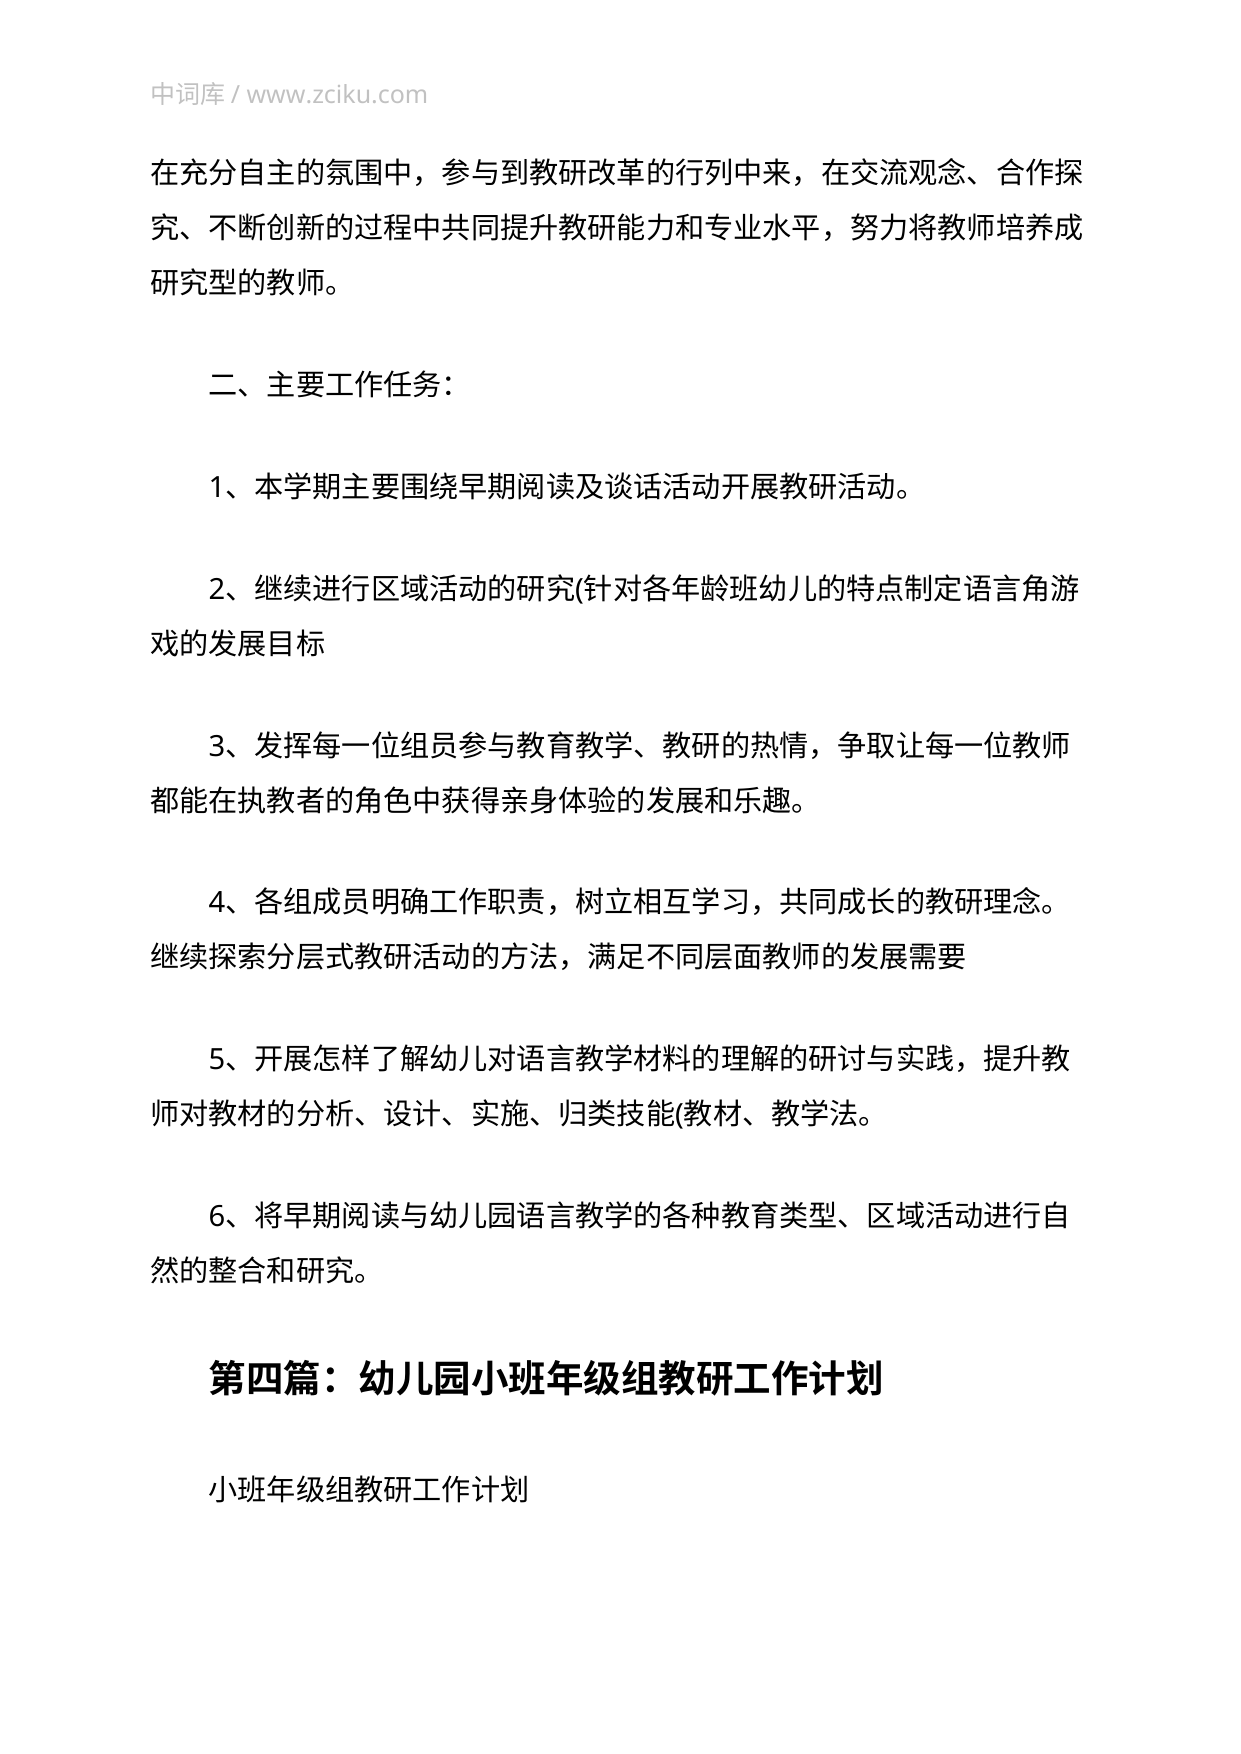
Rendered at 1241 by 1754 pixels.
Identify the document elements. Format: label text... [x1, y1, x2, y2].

text 6、将早期阅读与幼儿园语言教学的各种教育类型、区域活动进行自然的整合和研究。 [150, 1193, 1090, 1290]
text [150, 150, 1090, 302]
text 第四篇：幼儿园小班年级组教研工作计划 [150, 1349, 1090, 1404]
text 3、发挥每一位组员参与教育教学、教研的热情，争取让每一位教师都能在执教者的角色中获得亲身体验的发展和乐趣。 [150, 722, 1090, 819]
text 4、各组成员明确工作职责，树立相互学习，共同成长的教研理念。继续探索分层式教研活动的方法，满足不同层面教师的发展需要 [150, 879, 1090, 976]
text 1、本学期主要围绕早期阅读及谈话活动开展教研活动。 [150, 463, 1090, 506]
text 5、开展怎样了解幼儿对语言教学材料的理解的研讨与实践，提升教师对教材的分析、设计、实施、归类技能(教材、教学法。 [150, 1036, 1090, 1133]
text 2、继续进行区域活动的研究(针对各年龄班幼儿的特点制定语言角游戏的发展目标 [150, 565, 1090, 663]
text 小班年级组教研工作计划 [150, 1467, 1090, 1509]
text 二、主要工作任务： [150, 362, 1090, 404]
